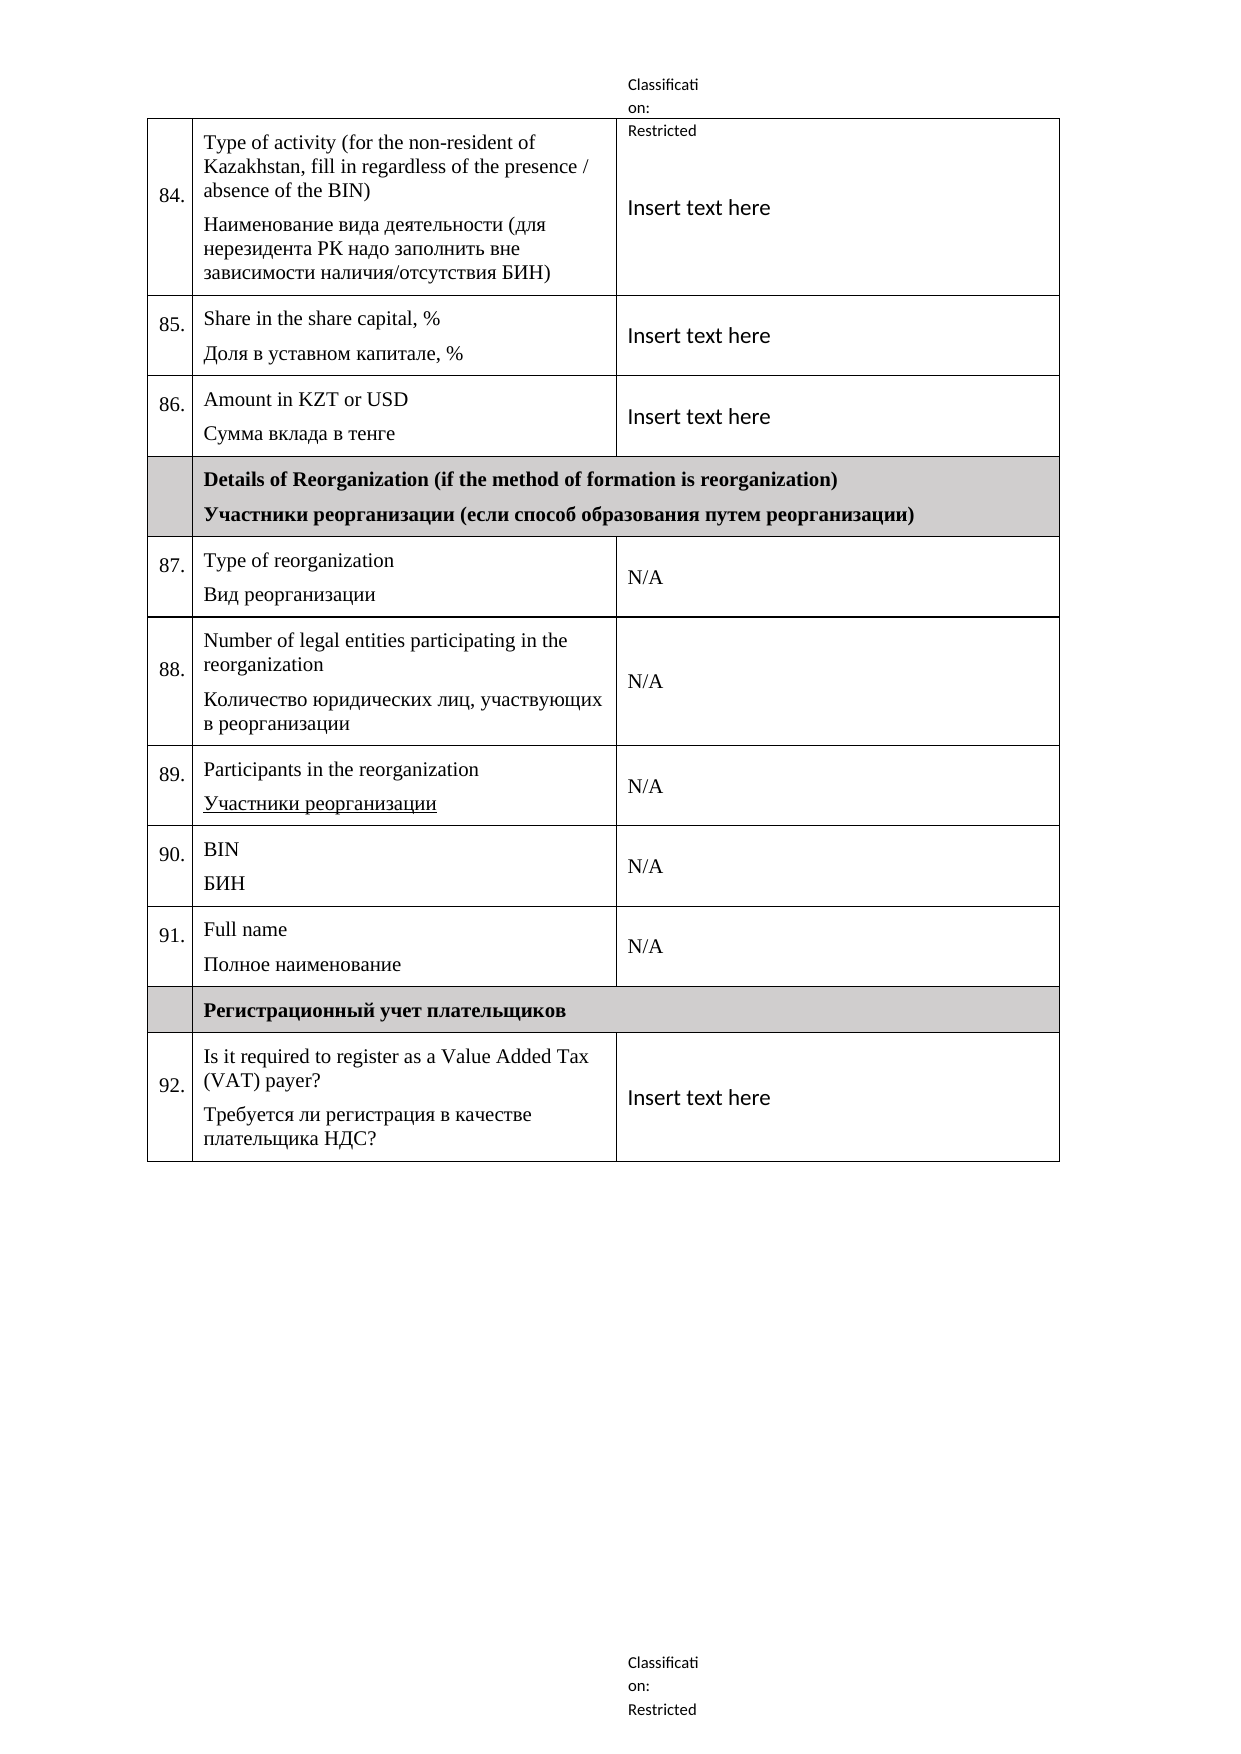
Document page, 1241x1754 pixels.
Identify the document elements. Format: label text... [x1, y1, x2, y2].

table_cell Details of Reorganization (if the method of formation is reorganization) Участники реорганизации (если способ образования путем реорганизации) [193, 457, 1059, 536]
table_cell N/A [617, 826, 1059, 906]
table_cell [148, 826, 192, 906]
table_cell N/A [617, 746, 1059, 825]
table_cell Share in the share capital, % Доля в уставном капитале, % [193, 296, 616, 375]
table_cell [148, 746, 192, 825]
table_cell [148, 907, 192, 986]
table_cell Регистрационный учет плательщиков [193, 987, 1059, 1032]
table_cell Type of reorganization Вид реорганизации [193, 537, 616, 616]
table_cell Full name Полное наименование [193, 907, 616, 986]
table_cell N/A [617, 907, 1059, 986]
table_cell N/A [617, 537, 1059, 616]
table_cell Number of legal entities participating in the reorganization Количество юридических лиц, участвующих в реорганизации [193, 618, 616, 745]
table_cell Is it required to register as a Value Added Tax (VAT) payer? Требуется ли регистрация в качестве плательщика НДС? [193, 1033, 616, 1161]
table_cell [148, 987, 192, 1032]
table_cell [148, 119, 192, 295]
table_cell Participants in the reorganization Участники реорганизации [193, 746, 616, 825]
table_cell N/A [617, 618, 1059, 745]
table_cell [148, 457, 192, 536]
table_cell Amount in KZT or USD Сумма вклада в тенге [193, 376, 616, 456]
table_cell [148, 376, 192, 456]
table_cell BIN БИН [193, 826, 616, 906]
table_cell [148, 1033, 192, 1161]
table_cell [148, 537, 192, 616]
table_cell [148, 618, 192, 745]
table_cell Type of activity (for the non-resident of Kazakhstan, fill in regardless of the presence / absence of the BIN) Наименование вида деятельности (для нерезидента РК надо заполнить вне зависимости наличия/отсутствия БИН) [193, 119, 616, 295]
table_cell [148, 296, 192, 375]
